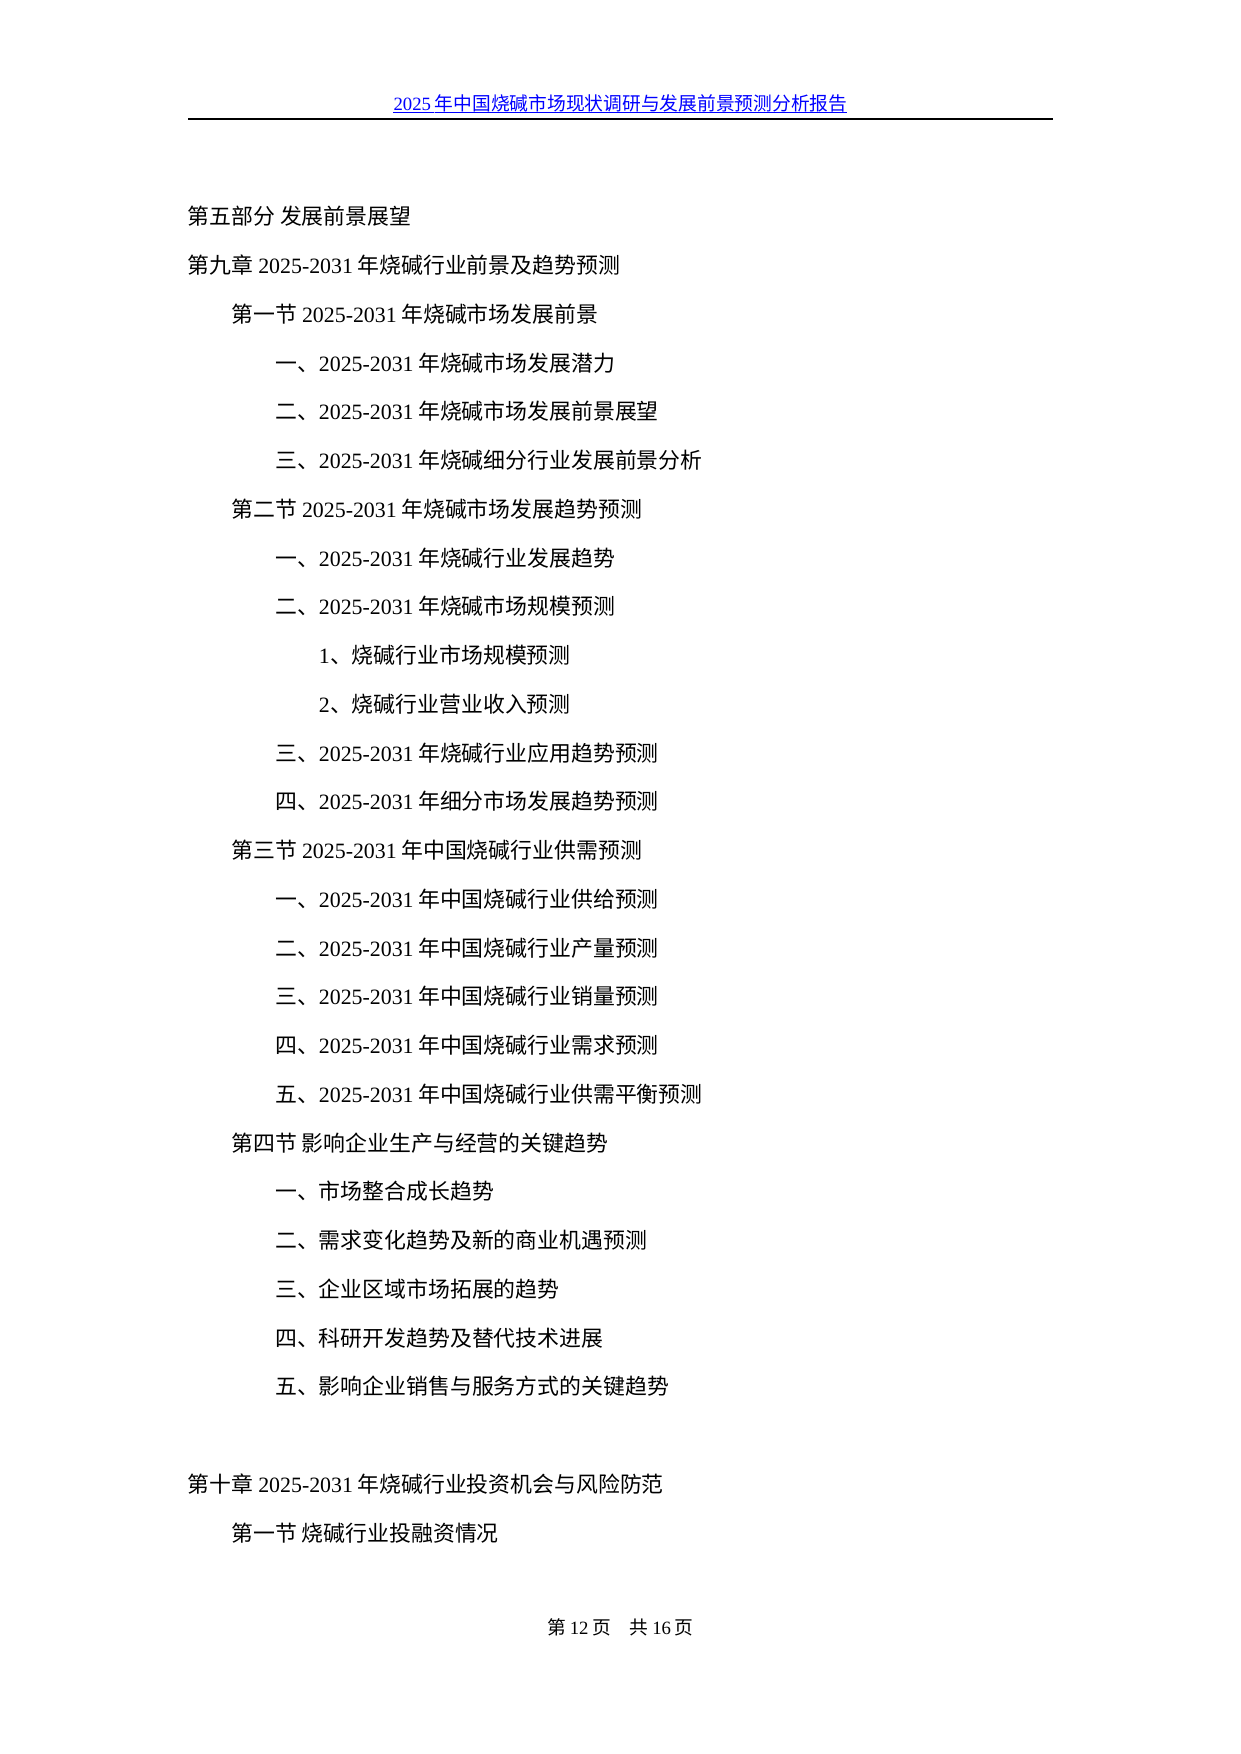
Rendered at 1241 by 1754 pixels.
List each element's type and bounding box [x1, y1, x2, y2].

text [187, 150, 1053, 1548]
